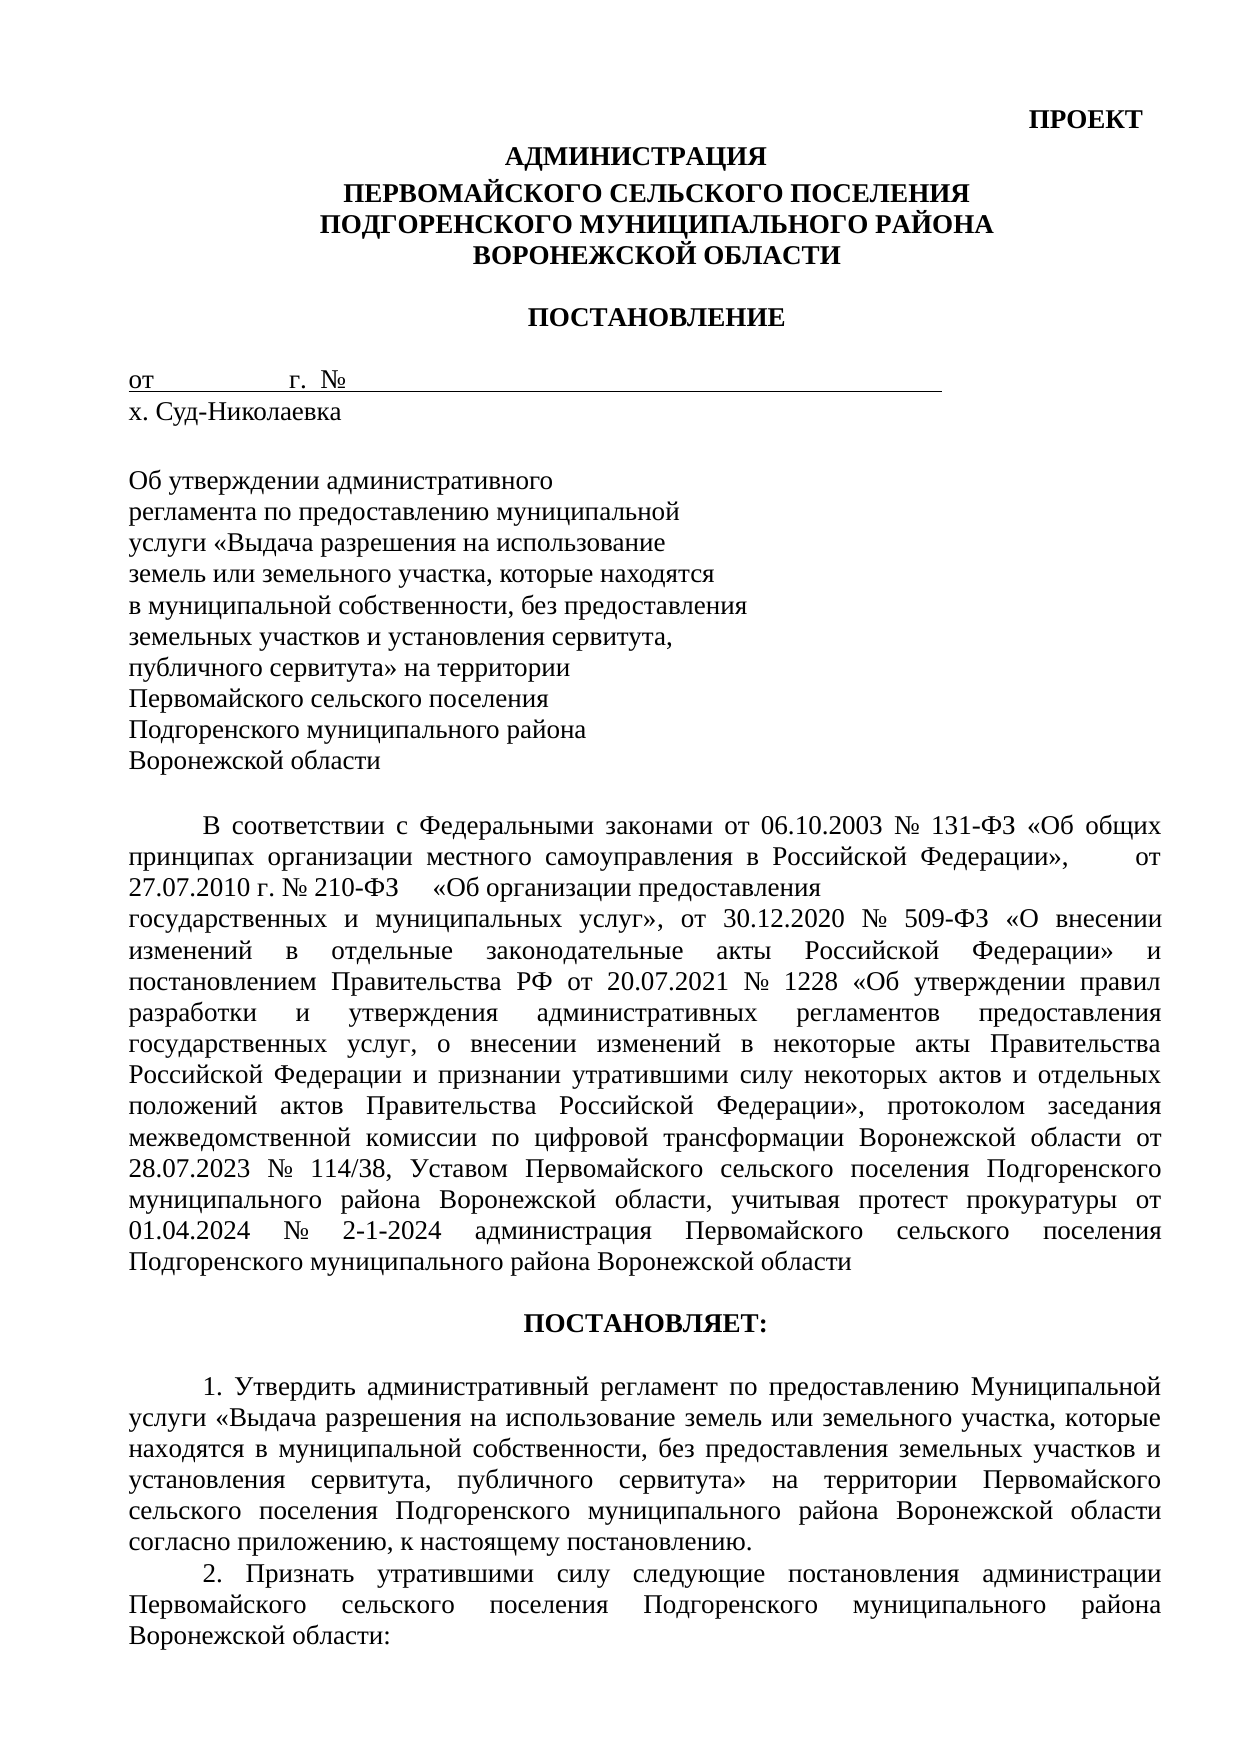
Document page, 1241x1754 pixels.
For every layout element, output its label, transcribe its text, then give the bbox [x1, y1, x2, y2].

title земельных участков и установления сервитута, [128, 620, 1185, 651]
text ВОРОНЕЖСКОЙ ОБЛАСТИ [128, 239, 1185, 270]
text ПОСТАНОВЛЯЕТ: [128, 1307, 1163, 1339]
text государственных и муниципальных услуг», от 30.12.2020 № 509-ФЗ «О внесении изменений в отдельные законодательные акты Российской Федерации» и постановлением Правительства РФ от 20.07.2021 № 1228 «Об утверждении правил разработки и утверждения административных регламентов предоставления государственных услуг, о внесении изменений в некоторые акты Правительства Российской Федерации и признании утратившими силу некоторых актов и отдельных положений актов Правительства Российской Федерации», протоколом заседания межведомственной комиссии по цифровой трансформации Воронежской области от 28.07.2023 № 114/38, Уставом Первомайского сельского поселения Подгоренского муниципального района Воронежской области, учитывая протест прокуратуры от 01.04.2024 № 2-1-2024 администрация Первомайского сельского поселения Подгоренского муниципального района Воронежской области [128, 903, 1163, 1276]
text 2. Признать утратившими силу следующие постановления администрации Первомайского сельского поселения Подгоренского муниципального района Воронежской области: [128, 1557, 1163, 1650]
text 1. Утвердить административный регламент по предоставлению Муниципальной услуги «Выдача разрешения на использование земель или земельного участка, которые находятся в муниципальной собственности, без предоставления земельных участков и установления сервитута, публичного сервитута» на территории Первомайского сельского поселения Подгоренского муниципального района Воронежской области согласно приложению, к настоящему постановлению. [128, 1370, 1163, 1557]
subtitle ПРОЕКТ [128, 103, 1143, 135]
text ПОСТАНОВЛЕНИЕ [128, 301, 1185, 332]
subtitle АДМИНИСТРАЦИЯ [128, 140, 1143, 171]
title регламента по предоставлению муниципальной [128, 495, 1185, 526]
text В соответствии с Федеральными законами от 06.10.2003 № 131-ФЗ «Об общих принципах организации местного самоуправления в Российской Федерации», от 27.07.2010 г. № 210-ФЗ «Об организации предоставления [128, 809, 1163, 903]
text ПЕРВОМАЙСКОГО СЕЛЬСКОГО ПОСЕЛЕНИЯ [128, 177, 1185, 208]
title Первомайского сельского поселения [128, 682, 1148, 713]
title Воронежской области [128, 744, 1185, 776]
title земель или земельного участка, которые находятся [128, 558, 1185, 589]
title Об утверждении административного [128, 464, 1185, 495]
text от г. № [128, 363, 1185, 395]
title публичного сервитута» на территории [128, 651, 1185, 682]
title х. Суд-Николаевка [128, 395, 1185, 426]
title услуги «Выдача разрешения на использование [128, 526, 1185, 558]
text ПОДГОРЕНСКОГО МУНИЦИПАЛЬНОГО РАЙОНА [128, 208, 1185, 239]
title в муниципальной собственности, без предоставления [128, 589, 1185, 620]
title Подгоренского муниципального района [128, 713, 1185, 744]
